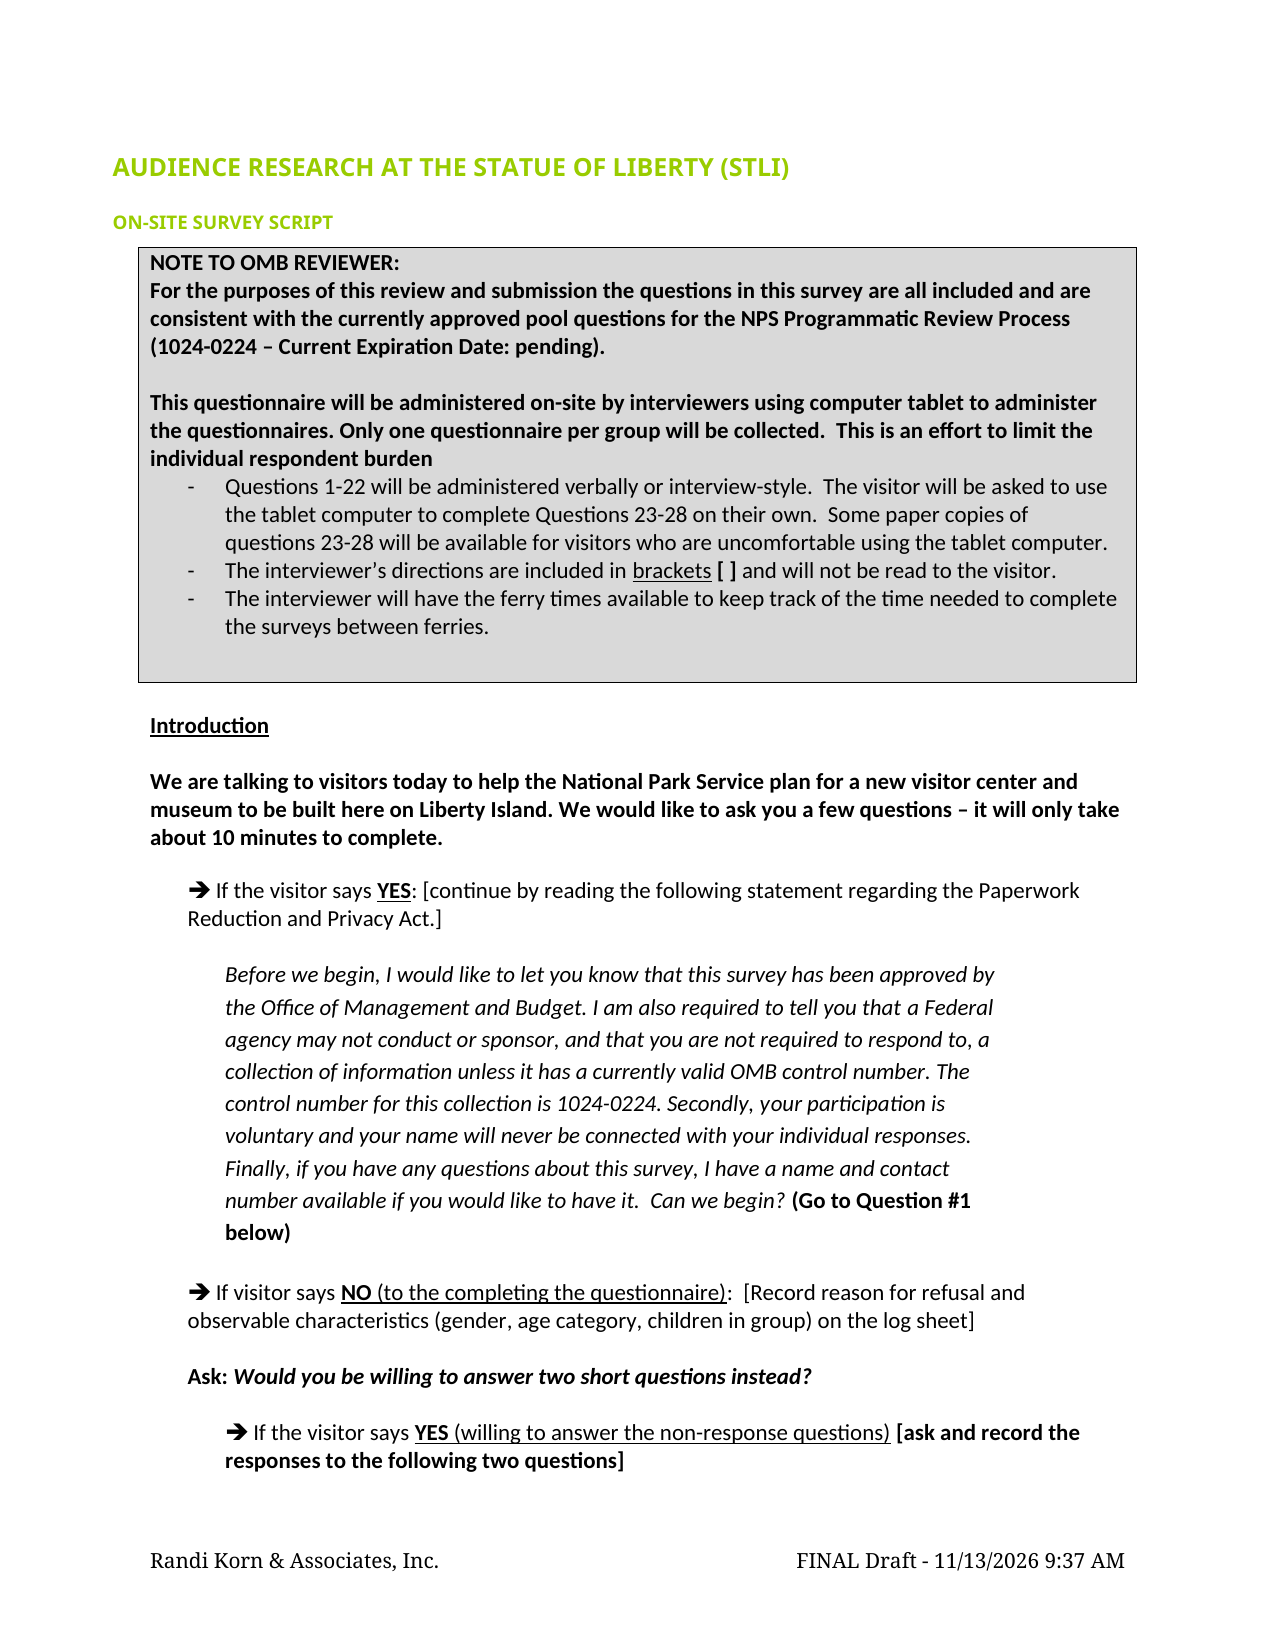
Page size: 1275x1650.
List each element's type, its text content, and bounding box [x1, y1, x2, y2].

text Introduction [150, 711, 1125, 739]
table_header NOTE TO OMB REVIEWER: For the purposes of this review and submission the questions in this survey are all included and are consistent with the currently approved pool questions for the NPS Programmatic Review Process (1024-0224 – Current Expiration Date: pending). This questionnaire will be administered on-site by interviewers using computer tablet to administer the questionnaires. Only one questionnaire per group will be collected. This is an effort to limit the individual respondent burden Questions 1-22 will be administered verbally or interview-style. The visitor will be asked to use the tablet computer to complete Questions 23-28 on their own. Some paper copies of questions 23-28 will be available for visitors who are uncomfortable using the tablet computer. The interviewer’s directions are included in brackets [ ] and will not be read to the visitor. The interviewer will have the ferry times available to keep track of the time needed to complete the surveys between ferries. [139, 248, 1136, 682]
text Before we begin, I would like to let you know that this survey has been approved by the Office of Management and Budget. I am also required to tell you that a Federal agency may not conduct or sponsor, and that you are not required to respond to, a collection of information unless it has a currently valid OMB control number. The control number for this collection is 1024-0224. Secondly, your participation is voluntary and your name will never be connected with your individual responses. Finally, if you have any questions about this survey, I have a name and contact number available if you would like to have it. Can we begin? (Go to Question #1 below) [225, 961, 1012, 1246]
subtitle On-Site Survey Script [112, 209, 1012, 234]
list If visitor says NO (to the completing the questionnaire): [Record reason for refusal and observable characteristics (gender, age category, children in group) on the log sheet] [187, 1278, 1125, 1334]
text We are talking to visitors today to help the National Park Service plan for a new visitor center and museum to be built here on Liberty Island. We would like to ask you a few questions – it will only take about 10 minutes to complete. [150, 767, 1125, 851]
text If the visitor says YES: [continue by reading the following statement regarding the Paperwork Reduction and Privacy Act.] [187, 877, 1125, 933]
subtitle Audience Research at the Statue of Liberty (STLI) [112, 150, 1125, 184]
list If the visitor says YES (willing to answer the non-response questions) [ask and record the responses to the following two questions] [225, 1418, 1125, 1474]
list Ask: Would you be willing to answer two short questions instead? [187, 1362, 1125, 1390]
